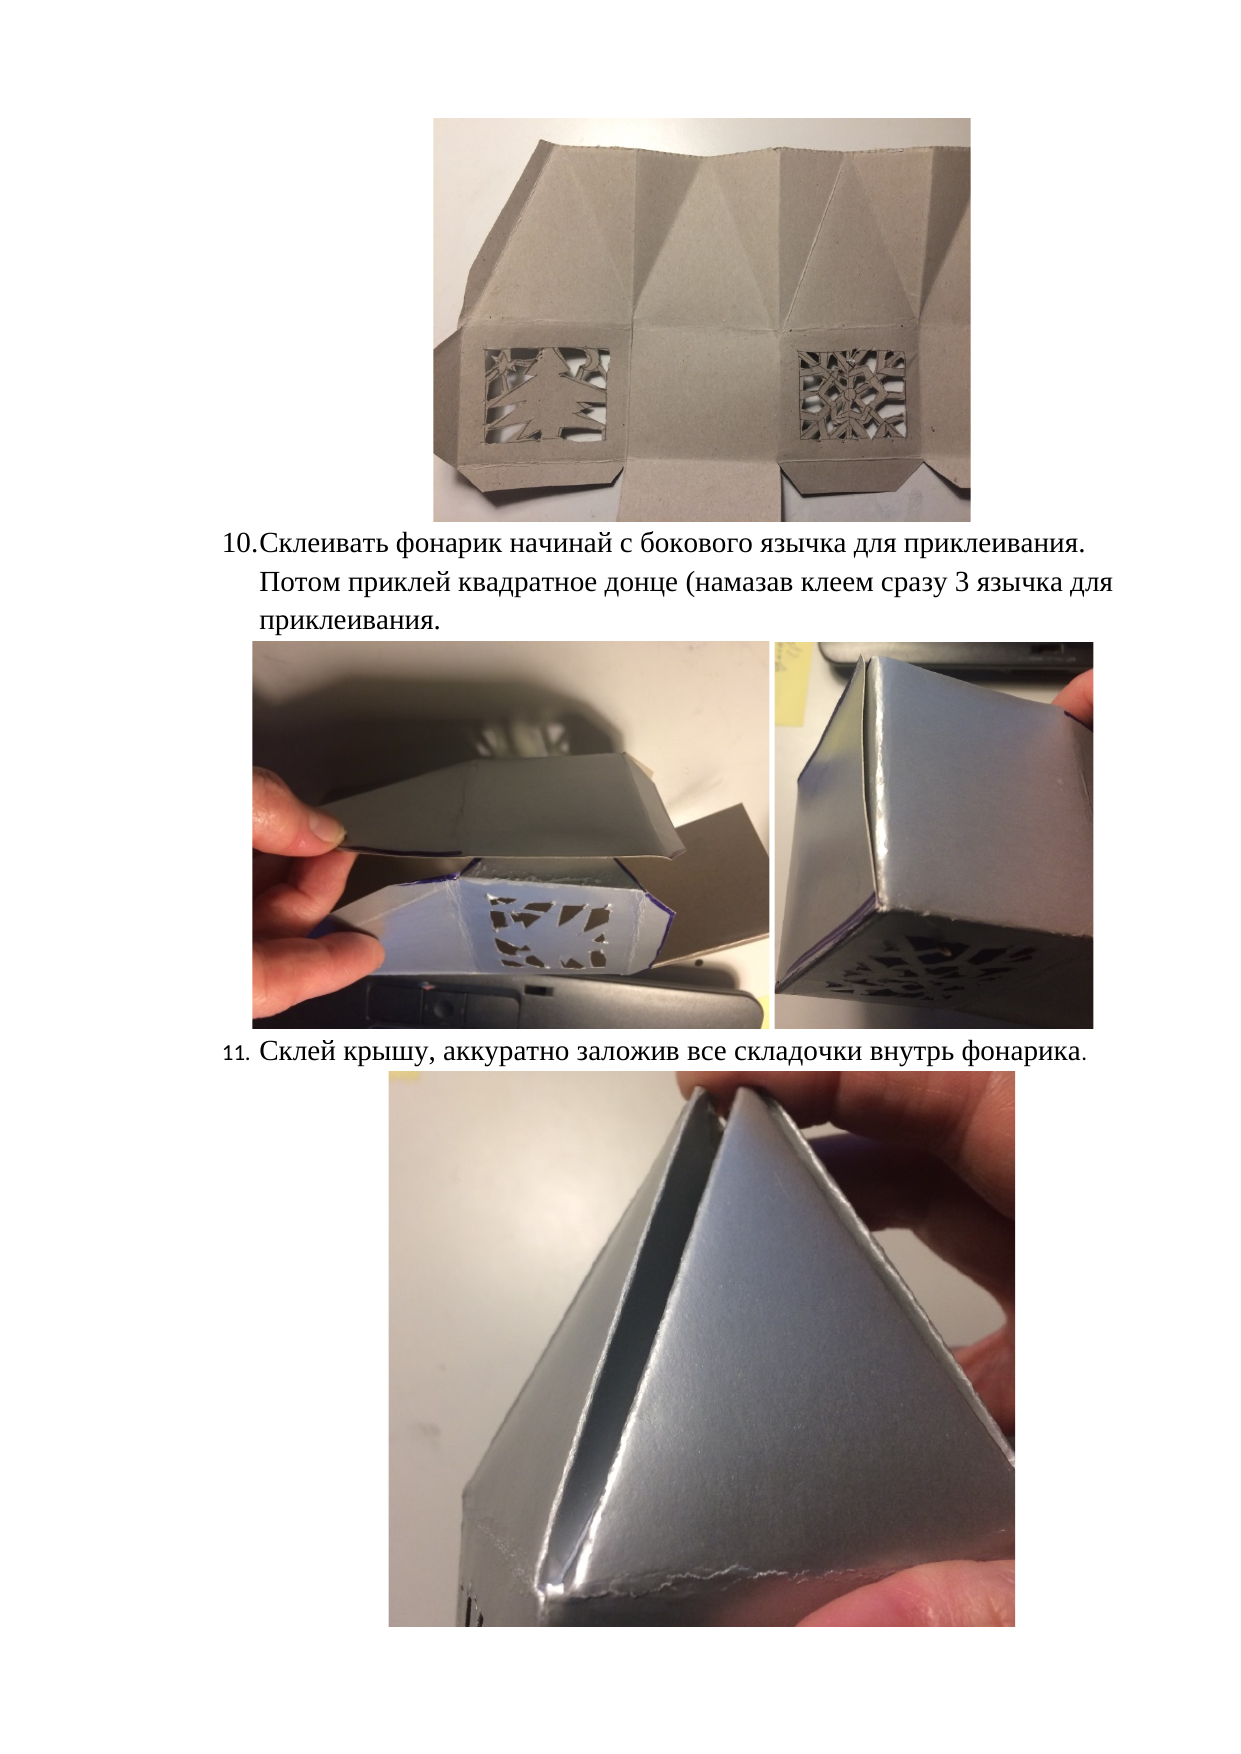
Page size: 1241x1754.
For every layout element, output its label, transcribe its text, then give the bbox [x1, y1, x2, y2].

list Склей крышу, аккуратно заложив все складочки внутрь фонарика. [222, 1033, 1152, 1067]
list Склеивать фонарик начинай с бокового язычка для приклеивания. Потом приклей квадратное донце (намазав клеем сразу 3 язычка для приклеивания. [222, 525, 1152, 636]
picture [433, 118, 971, 522]
picture [252, 641, 770, 1029]
picture [388, 1071, 1016, 1627]
picture [774, 642, 1094, 1029]
